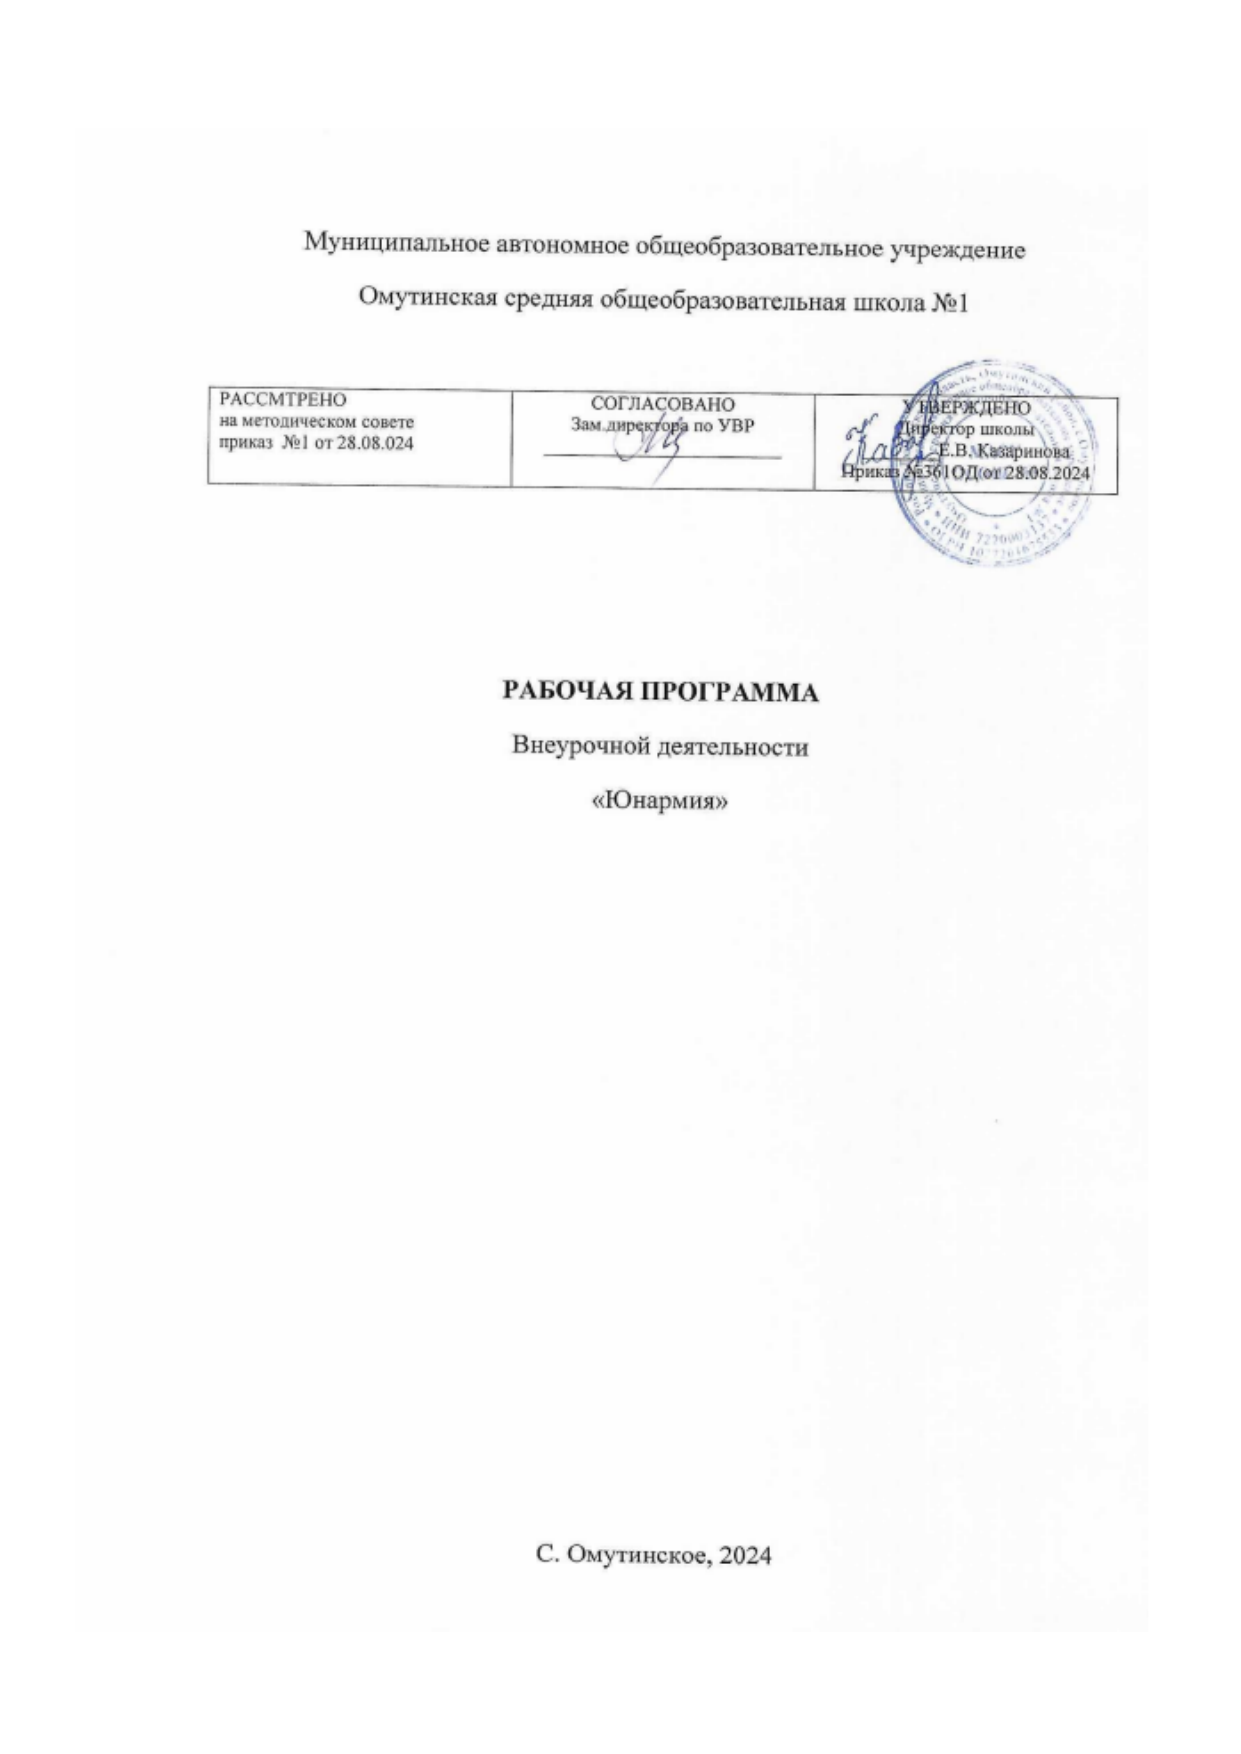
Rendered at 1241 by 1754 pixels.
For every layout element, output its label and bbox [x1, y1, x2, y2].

picture [75, 128, 1149, 1632]
